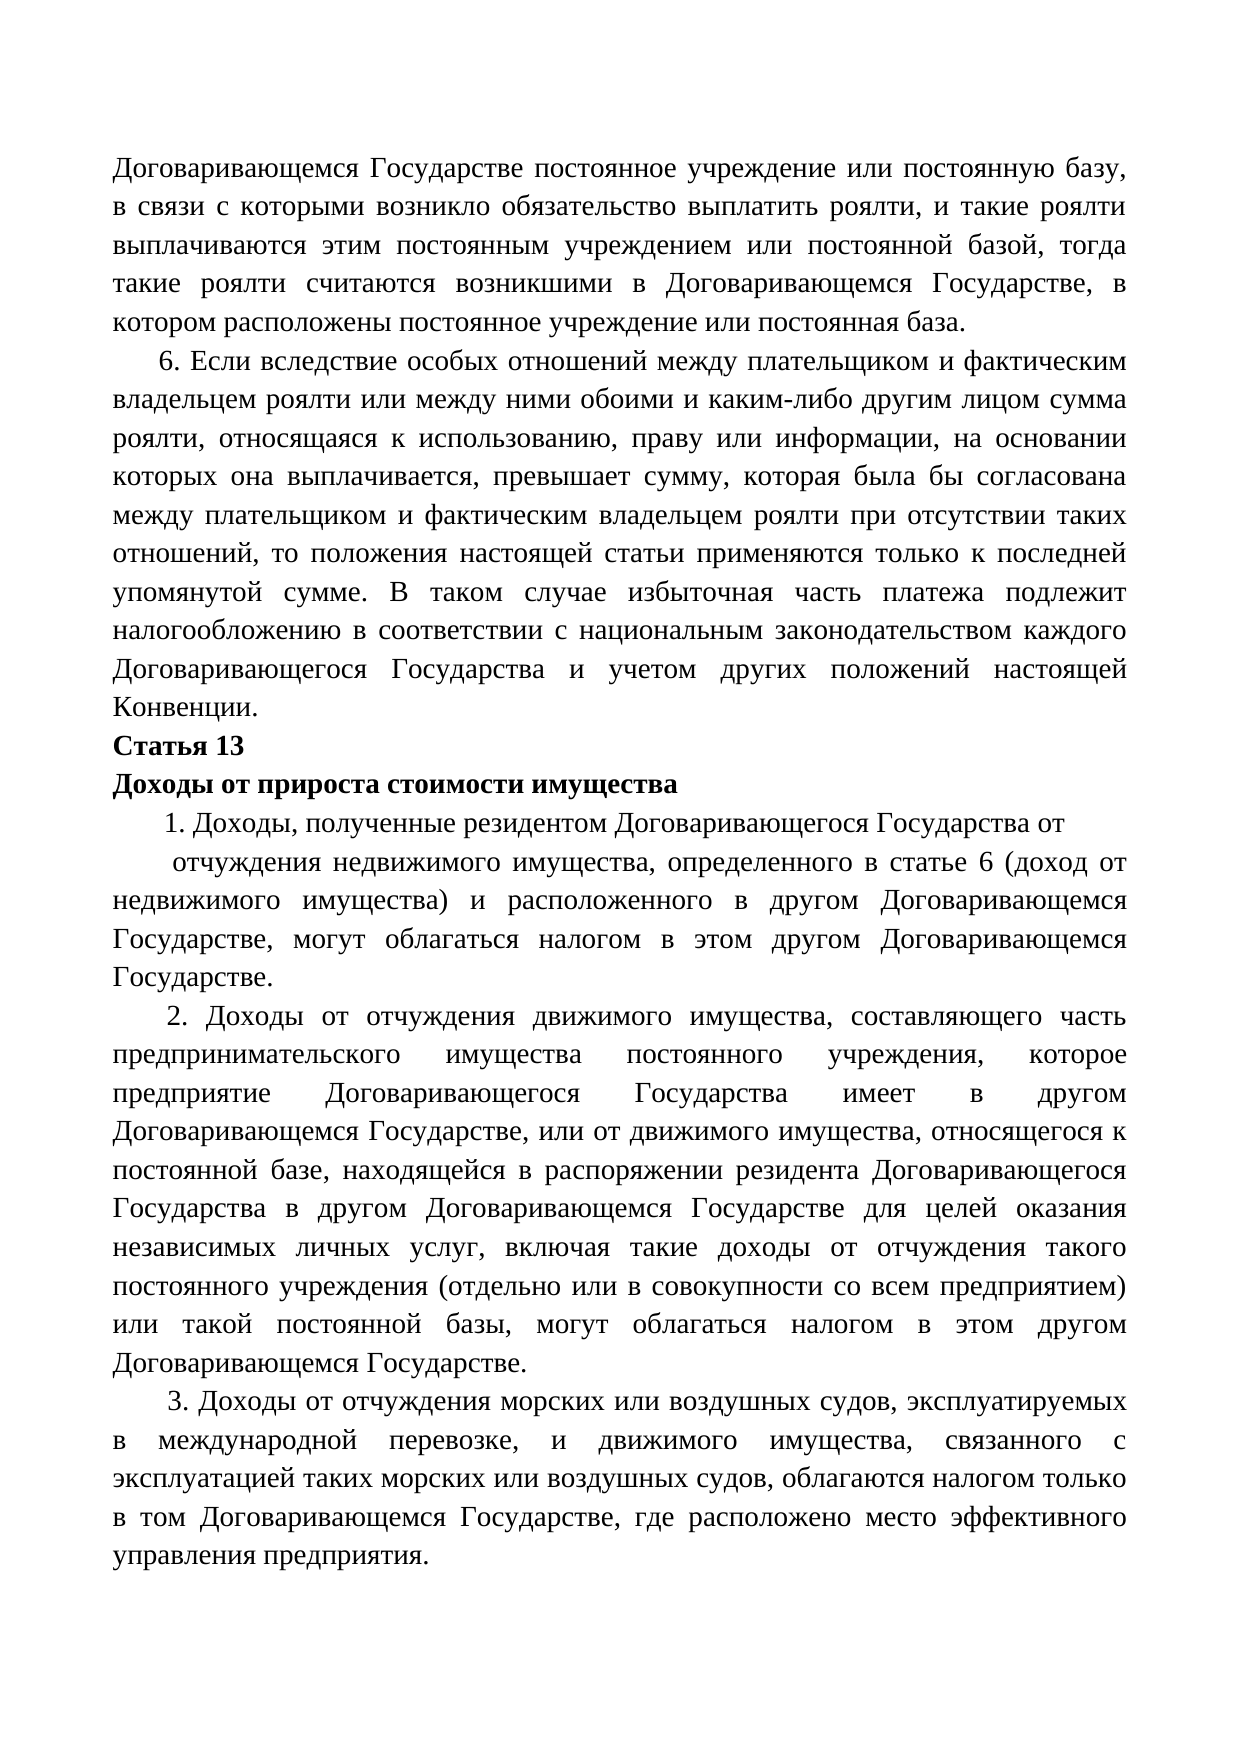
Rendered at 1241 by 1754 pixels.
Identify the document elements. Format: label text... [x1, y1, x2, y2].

text Доходы от прироста стоимости имущества [112, 767, 1128, 800]
text 3. Доходы от отчуждения морских или воздушных судов, эксплуатируемых в международной перевозке, и движимого имущества, связанного с эксплуатацией таких морских или воздушных судов, облагаются налогом только в том Договаривающемся Государстве, где расположено место эффективного управления предприятия. [112, 1383, 1128, 1571]
text 1. Доходы, полученные резидентом Договаривающегося Государства от [112, 805, 1128, 839]
text отчуждения недвижимого имущества, определенного в статье 6 (доход от недвижимого имущества) и расположенного в другом Договаривающемся Государстве, могут облагаться налогом в этом другом Договаривающемся Государстве. [112, 844, 1128, 993]
text 2. Доходы от отчуждения движимого имущества, составляющего часть предпринимательского имущества постоянного учреждения, которое предприятие Договаривающегося Государства имеет в другом Договаривающемся Государстве, или от движимого имущества, относящегося к постоянной базе, находящейся в распоряжении резидента Договаривающегося Государства в другом Договаривающемся Государстве для целей оказания независимых личных услуг, включая такие доходы от отчуждения такого постоянного учреждения (отдельно или в совокупности со всем предприятием) или такой постоянной базы, могут облагаться налогом в этом другом Договаривающемся Государстве. [112, 998, 1128, 1378]
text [112, 150, 1128, 338]
text 6. Если вследствие особых отношений между плательщиком и фактическим владельцем роялти или между ними обоими и каким-либо другим лицом сумма роялти, относящаяся к использованию, праву или информации, на основании которых она выплачивается, превышает сумму, которая была бы согласована между плательщиком и фактическим владельцем роялти при отсутствии таких отношений, то положения настоящей статьи применяются только к последней упомянутой сумме. В таком случае избыточная часть платежа подлежит налогообложению в соответствии с национальным законодательством каждого Договаривающегося Государства и учетом других положений настоящей Конвенции. [112, 343, 1128, 723]
text Статья 13 [112, 728, 1128, 762]
